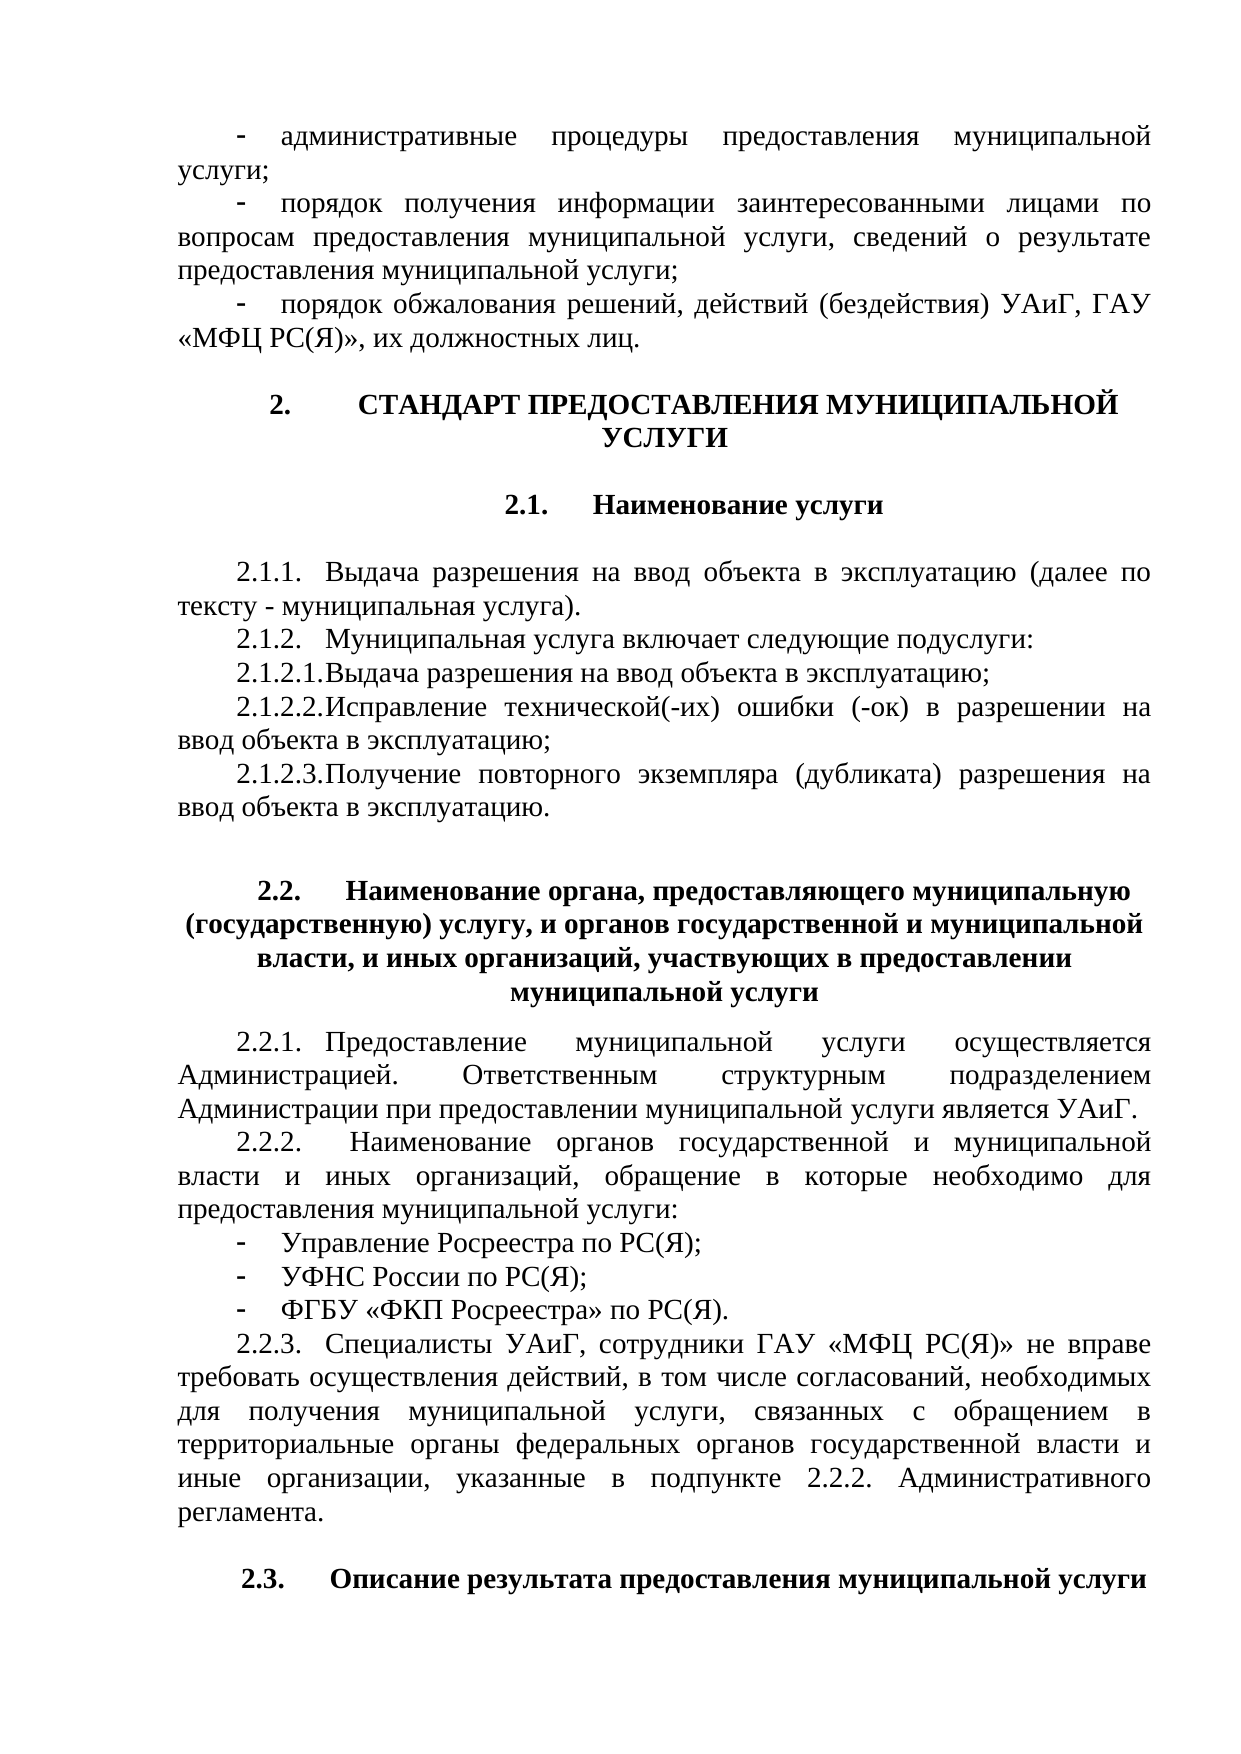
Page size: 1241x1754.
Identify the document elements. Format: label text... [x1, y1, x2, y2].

list Предоставление муниципальной услуги осуществляется Администрацией. Ответственным структурным подразделением Администрации при предоставлении муниципальной услуги является УАиГ. [177, 1024, 1152, 1124]
list Исправление технической(-их) ошибки (-ок) в разрешении на ввод объекта в эксплуатацию; [177, 689, 1152, 756]
list СТАНДАРТ ПРЕДОСТАВЛЕНИЯ МУНИЦИПАЛЬНОЙ УСЛУГИ [177, 387, 1152, 454]
list Выдача разрешения на ввод объекта в эксплуатацию (далее по тексту - муниципальная услуга). [177, 554, 1152, 622]
list административные процедуры предоставления муниципальной услуги; [177, 118, 1152, 185]
list Управление Росреестра по РС(Я); [177, 1225, 1152, 1259]
list Наименование органа, предоставляющего муниципальную (государственную) услугу, и органов государственной и муниципальной власти, и иных организаций, участвующих в предоставлении муниципальной услуги [177, 873, 1152, 1007]
list Описание результата предоставления муниципальной услуги [177, 1561, 1152, 1594]
list Выдача разрешения на ввод объекта в эксплуатацию; [177, 655, 1152, 689]
list Получение повторного экземпляра (дубликата) разрешения на ввод объекта в эксплуатацию. [177, 756, 1152, 823]
list порядок получения информации заинтересованными лицами по вопросам предоставления муниципальной услуги, сведений о результате предоставления муниципальной услуги; [177, 185, 1152, 286]
list порядок обжалования решений, действий (бездействия) УАиГ, ГАУ «МФЦ РС(Я)», их должностных лиц. [177, 286, 1152, 353]
list Муниципальная услуга включает следующие подуслуги: [177, 622, 1152, 655]
list Специалисты УАиГ, сотрудники ГАУ «МФЦ РС(Я)» не вправе требовать осуществления действий, в том числе согласований, необходимых для получения муниципальной услуги, связанных с обращением в территориальные органы федеральных органов государственной власти и иные организации, указанные в подпункте 2.2.2. Административного регламента. [177, 1326, 1152, 1527]
list ФГБУ «ФКП Росреестра» по РС(Я). [177, 1292, 1152, 1326]
list Наименование органов государственной и муниципальной власти и иных организаций, обращение в которые необходимо для предоставления муниципальной услуги: [177, 1124, 1152, 1225]
list Наименование услуги [177, 487, 1152, 521]
list УФНС России по РС(Я); [177, 1259, 1152, 1292]
